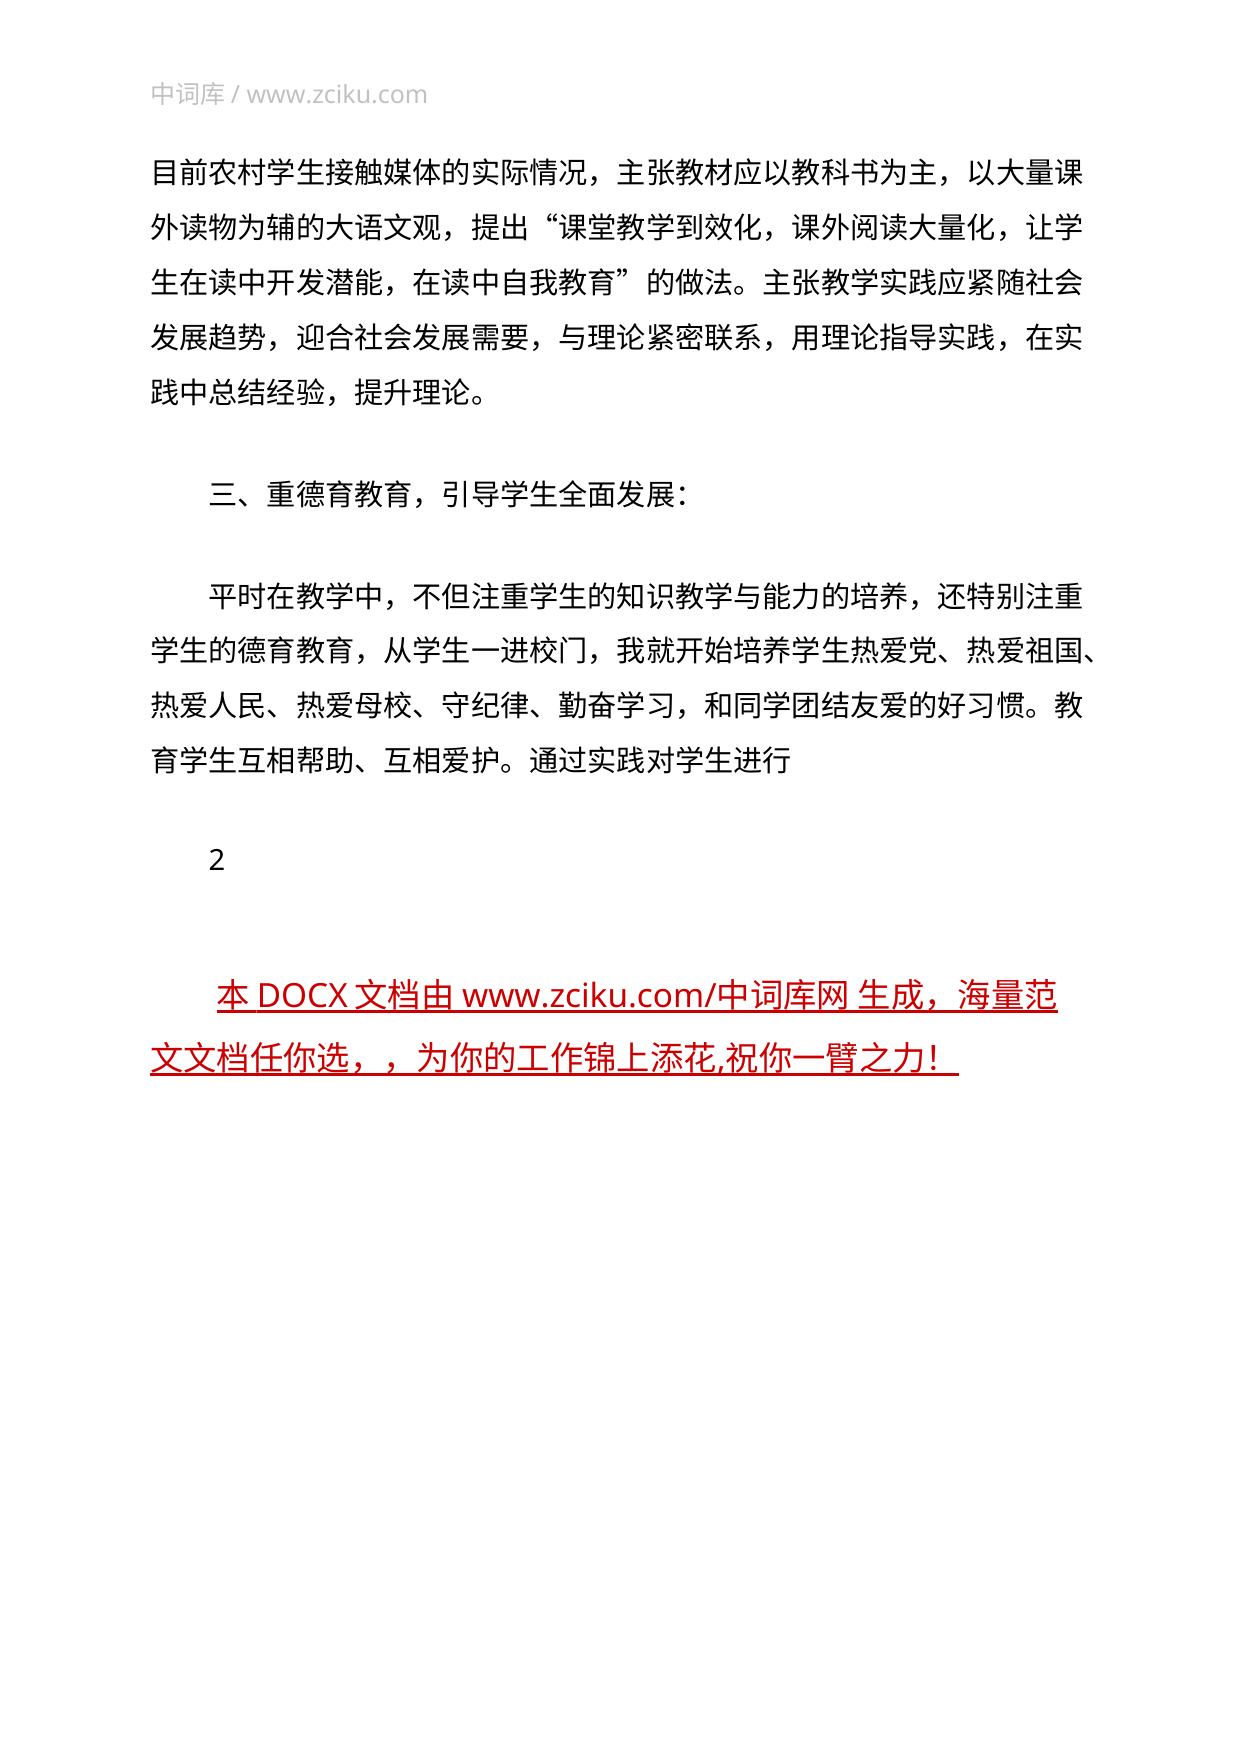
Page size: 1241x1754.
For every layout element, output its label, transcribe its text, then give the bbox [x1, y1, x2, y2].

text 2 [150, 839, 1090, 879]
text 本DOCX文档由 www.zciku.com/中词库网 生成，海量范文文档任你选，，为你的工作锦上添花,祝你一臂之力！ [150, 969, 1090, 1081]
text 三、重德育教育，引导学生全面发展： [150, 471, 1090, 514]
text 平时在教学中，不但注重学生的知识教学与能力的培养，还特别注重学生的德育教育，从学生一进校门，我就开始培养学生热爱党、热爱祖国、热爱人民、热爱母校、守纪律、勤奋学习，和同学团结友爱的好习惯。教育学生互相帮助、互相爱护。通过实践对学生进行 [150, 573, 1090, 780]
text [150, 150, 1090, 412]
